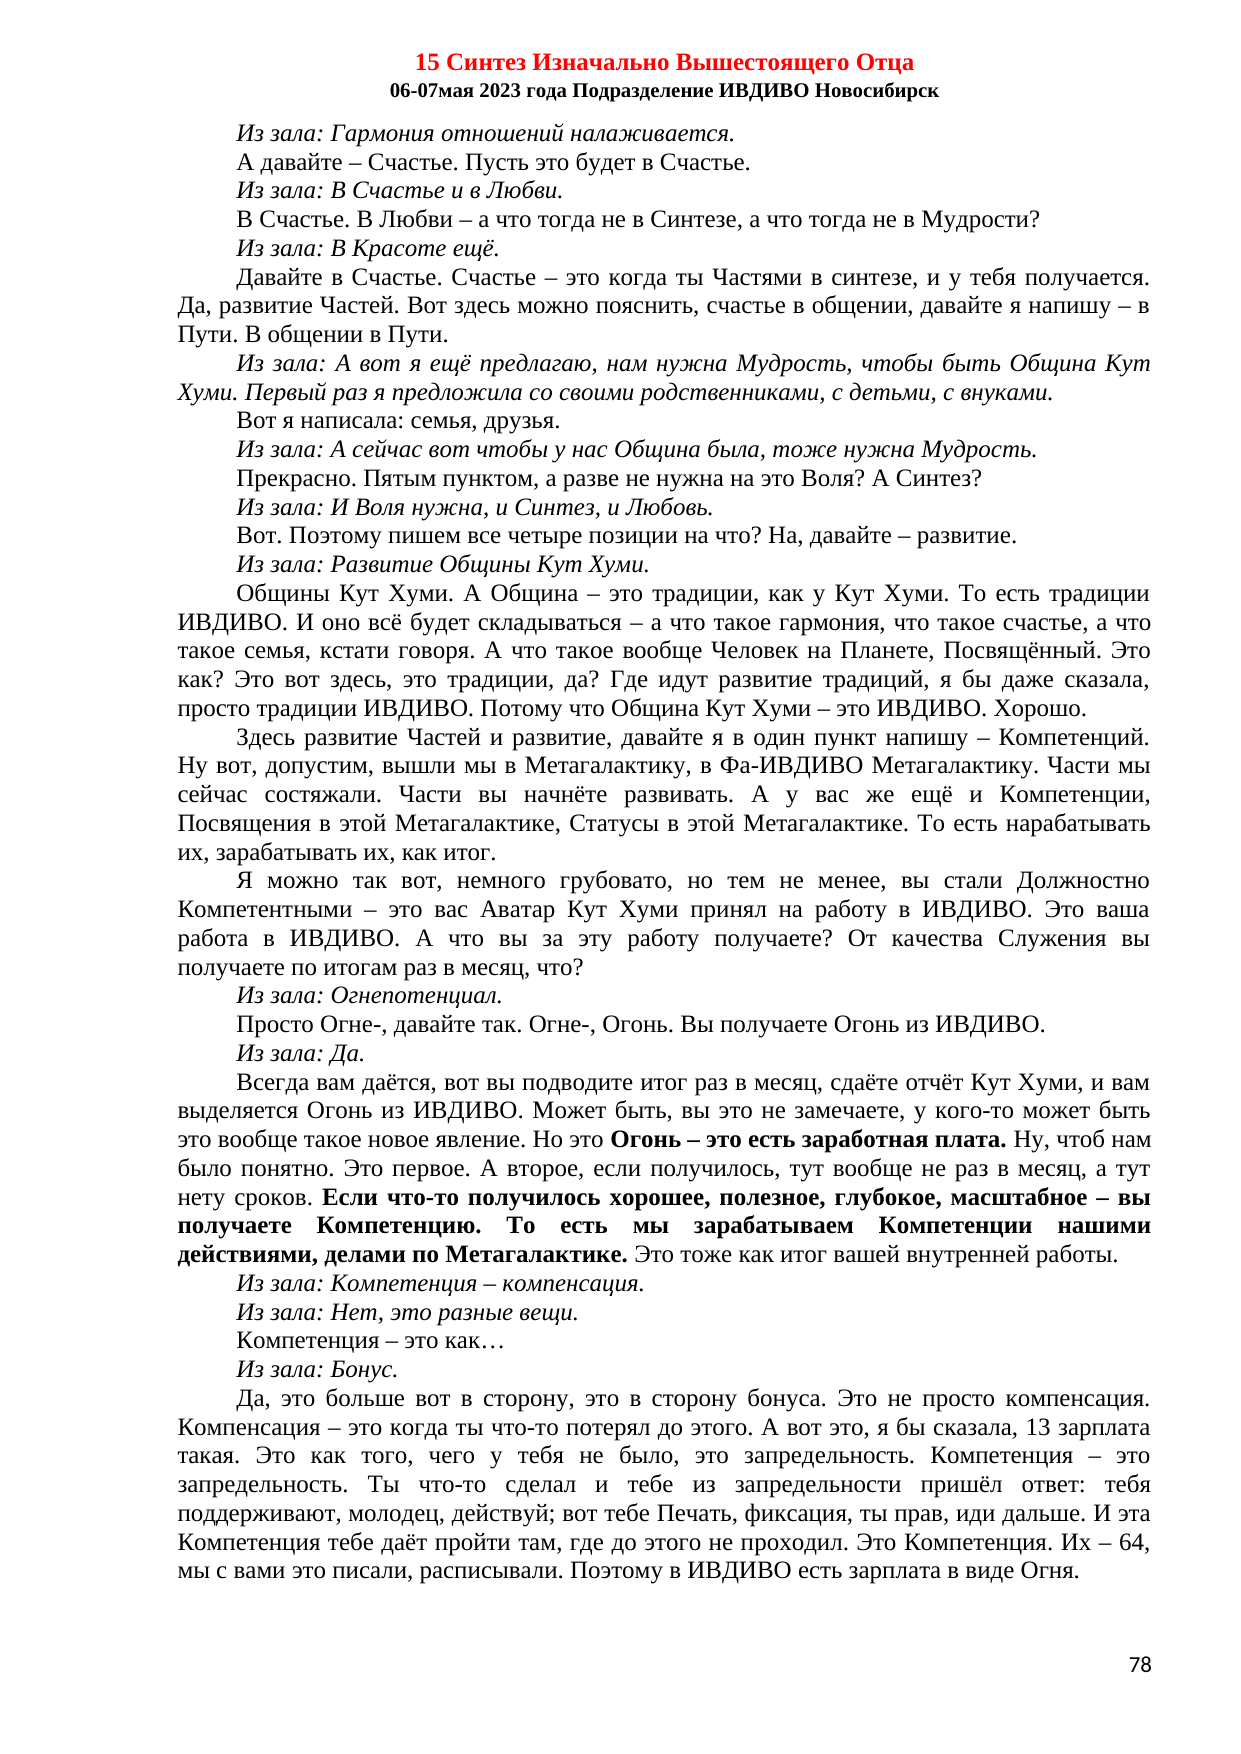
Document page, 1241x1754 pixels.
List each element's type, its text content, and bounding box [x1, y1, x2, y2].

text Давайте в Счастье. Счастье – это когда ты Частями в синтезе, и у тебя получается. Да, развитие Частей. Вот здесь можно пояснить, счастье в общении, давайте я напишу – в Пути. В общении в Пути. [177, 262, 1152, 348]
text Из зала: Гармония отношений налаживается. [177, 118, 1152, 147]
text Я можно так вот, немного грубовато, но тем не менее, вы стали Должностно Компетентными – это вас Аватар Кут Хуми принял на работу в ИВДИВО. Это ваша работа в ИВДИВО. А что вы за эту работу получаете? От качества Служения вы получаете по итогам раз в месяц, что? [177, 866, 1152, 981]
text Из зала: Да. [177, 1038, 1152, 1067]
text Да, это больше вот в сторону, это в сторону бонуса. Это не просто компенсация. Компенсация – это когда ты что-то потерял до этого. А вот это, я бы сказала, 13 зарплата такая. Это как того, чего у тебя не было, это запредельность. Компетенция – это запредельность. Ты что-то сделал и тебе из запредельности пришёл ответ: тебя поддерживают, молодец, действуй; вот тебе Печать, фиксация, ты прав, иди дальше. И эта Компетенция тебе даёт пройти там, где до этого не проходил. Это Компетенция. Их – 64, мы с вами это писали, расписывали. Поэтому в ИВДИВО есть зарплата в виде Огня. [177, 1383, 1152, 1584]
text Из зала: Компетенция – компенсация. [177, 1268, 1152, 1297]
text Здесь развитие Частей и развитие, давайте я в один пункт напишу – Компетенций. Ну вот, допустим, вышли мы в Метагалактику, в Фа-ИВДИВО Метагалактику. Части мы сейчас состяжали. Части вы начнёте развивать. А у вас же ещё и Компетенции, Посвящения в этой Метагалактике, Статусы в этой Метагалактике. То есть нарабатывать их, зарабатывать их, как итог. [177, 722, 1152, 866]
text Вот. Поэтому пишем все четыре позиции на что? На, давайте – развитие. [177, 521, 1152, 549]
text Из зала: В Счастье и в Любви. [177, 176, 1152, 204]
text Из зала: А сейчас вот чтобы у нас Община была, тоже нужна Мудрость. [177, 434, 1152, 463]
text Вот я написала: семья, друзья. [177, 406, 1152, 434]
text Из зала: Развитие Общины Кут Хуми. [177, 549, 1152, 578]
text Из зала: Нет, это разные вещи. [177, 1297, 1152, 1326]
text В Счастье. В Любви – а что тогда не в Синтезе, а что тогда не в Мудрости? [177, 204, 1152, 233]
text Из зала: Бонус. [177, 1354, 1152, 1383]
text Из зала: В Красоте ещё. [177, 233, 1152, 262]
text А давайте – Счастье. Пусть это будет в Счастье. [177, 147, 1152, 176]
text Из зала: И Воля нужна, и Синтез, и Любовь. [177, 492, 1152, 521]
text Прекрасно. Пятым пунктом, а разве не нужна на это Воля? А Синтез? [177, 463, 1152, 492]
text Из зала: А вот я ещё предлагаю, нам нужна Мудрость, чтобы быть Община Кут Хуми. Первый раз я предложила со своими родственниками, с детьми, с внуками. [177, 348, 1152, 406]
text Всегда вам даётся, вот вы подводите итог раз в месяц, сдаёте отчёт Кут Хуми, и вам выделяется Огонь из ИВДИВО. Может быть, вы это не замечаете, у кого-то может быть это вообще такое новое явление. Но это Огонь – это есть заработная плата. Ну, чтоб нам было понятно. Это первое. А второе, если получилось, тут вообще не раз в месяц, а тут нету сроков. Если что-то получилось хорошее, полезное, глубокое, масштабное – вы получаете Компетенцию. То есть мы зарабатываем Компетенции нашими действиями, делами по Метагалактике. Это тоже как итог вашей внутренней работы. [177, 1067, 1152, 1268]
text Компетенция – это как… [177, 1326, 1152, 1354]
text Общины Кут Хуми. А Община – это традиции, как у Кут Хуми. То есть традиции ИВДИВО. И оно всё будет складываться – а что такое гармония, что такое счастье, а что такое семья, кстати говоря. А что такое вообще Человек на Планете, Посвящённый. Это как? Это вот здесь, это традиции, да? Где идут развитие традиций, я бы даже сказала, просто традиции ИВДИВО. Потому что Община Кут Хуми – это ИВДИВО. Хорошо. [177, 578, 1152, 722]
text Просто Огне-, давайте так. Огне-, Огонь. Вы получаете Огонь из ИВДИВО. [177, 1009, 1152, 1038]
text Из зала: Огнепотенциал. [177, 981, 1152, 1009]
